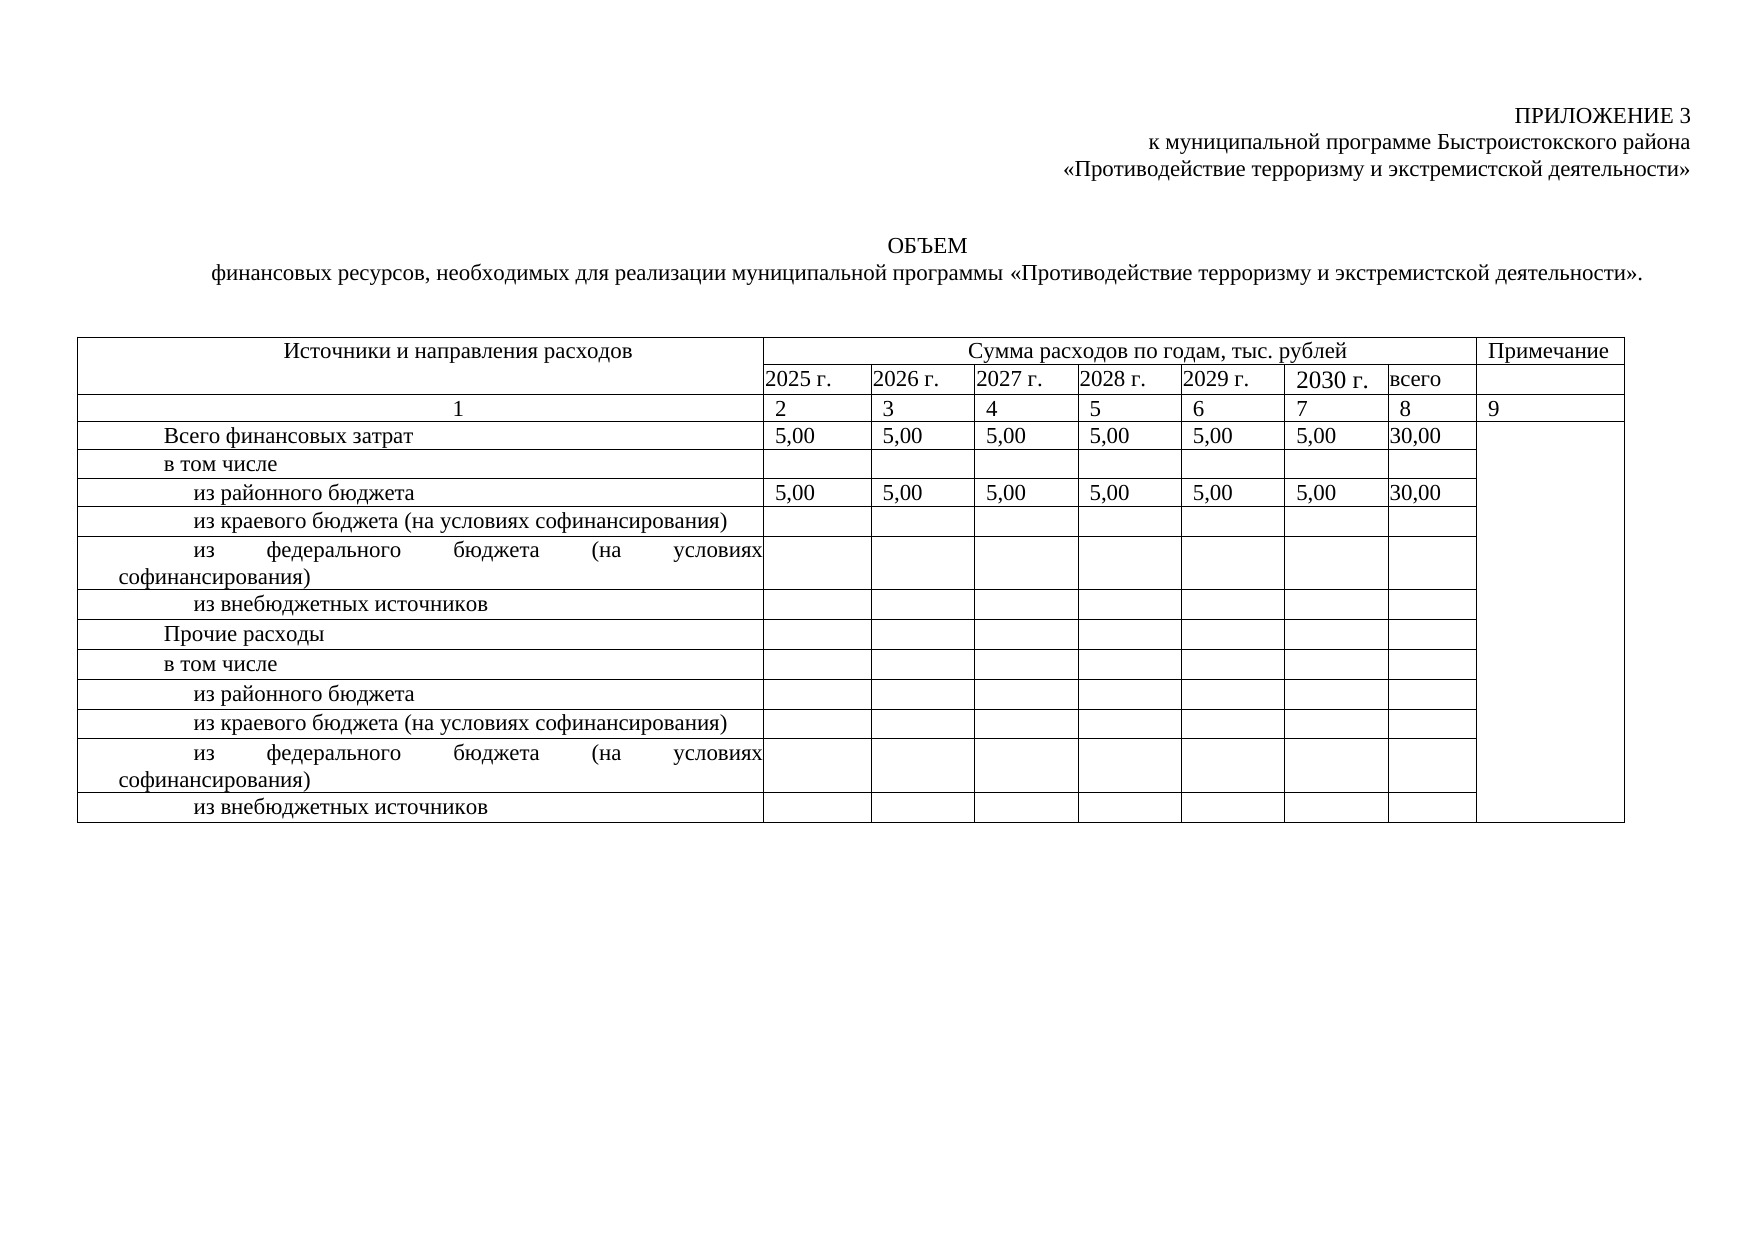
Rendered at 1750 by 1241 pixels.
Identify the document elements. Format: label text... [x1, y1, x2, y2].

table_cell [872, 710, 974, 738]
table_cell [872, 450, 974, 478]
table_cell 5,00 [872, 479, 974, 506]
table_cell [1389, 507, 1476, 536]
table_cell [1079, 450, 1181, 478]
table_cell 6 [1182, 395, 1284, 421]
table_cell [1389, 537, 1476, 589]
table_cell [872, 507, 974, 536]
table_cell из краевого бюджета (на условиях софинансирования) [78, 710, 763, 738]
table_cell 8 [1389, 395, 1476, 421]
table_cell [1285, 739, 1388, 792]
table_cell 2026 г. [872, 365, 974, 394]
table_cell [1389, 739, 1476, 792]
table_cell 2029 г. [1182, 365, 1284, 394]
table_cell [764, 650, 871, 679]
table_cell [1182, 739, 1284, 792]
table_cell [1182, 450, 1284, 478]
table_cell [1389, 620, 1476, 649]
table_cell [872, 590, 974, 619]
table_cell [764, 710, 871, 738]
table_cell [1182, 590, 1284, 619]
table_cell 5,00 [1285, 479, 1388, 506]
table_cell 5,00 [1182, 479, 1284, 506]
table_cell [1389, 680, 1476, 708]
table_cell [975, 650, 1078, 679]
table_cell [1389, 450, 1476, 478]
table_cell 7 [1285, 395, 1388, 421]
table_cell [764, 680, 871, 708]
table_cell [975, 507, 1078, 536]
table_cell 5,00 [872, 422, 974, 448]
table_cell 5,00 [764, 479, 871, 506]
table_cell [1079, 620, 1181, 649]
table_cell [872, 793, 974, 822]
table_cell [975, 537, 1078, 589]
table_cell 30,00 [1389, 422, 1476, 448]
table_cell 1 [78, 395, 763, 421]
table_cell [1182, 507, 1284, 536]
table_cell [1285, 450, 1388, 478]
table_cell в том числе [78, 650, 763, 679]
text к муниципальной программе Быстроистокского района [89, 128, 1691, 155]
table_cell [872, 739, 974, 792]
table_cell 2030 г. [1285, 365, 1388, 394]
table_cell из краевого бюджета (на условиях софинансирования) [78, 507, 763, 536]
table_cell 2 [764, 395, 871, 421]
table_cell из федерального бюджета (на условиях софинансирования) [78, 537, 763, 589]
table_cell 5,00 [975, 422, 1078, 448]
table_cell 5,00 [764, 422, 871, 448]
table_cell [764, 450, 871, 478]
table_cell [1477, 365, 1624, 394]
table_cell [1079, 680, 1181, 708]
table_header Примечание [1477, 338, 1624, 364]
table_cell [1079, 793, 1181, 822]
table_cell 2027 г. [975, 365, 1078, 394]
table_cell [1285, 710, 1388, 738]
table_cell [1285, 793, 1388, 822]
table_cell из федерального бюджета (на условиях софинансирования) [78, 739, 763, 792]
table_cell Всего финансовых затрат [78, 422, 763, 448]
table_cell [764, 620, 871, 649]
table_cell 5,00 [1285, 422, 1388, 448]
table_cell 2025 г. [764, 365, 871, 394]
table_cell [1182, 680, 1284, 708]
table_cell [764, 739, 871, 792]
table_cell [1285, 507, 1388, 536]
table_cell [1285, 590, 1388, 619]
table_cell [975, 680, 1078, 708]
table_cell [1285, 537, 1388, 589]
table_cell [1285, 680, 1388, 708]
table_cell [975, 710, 1078, 738]
table_cell [975, 739, 1078, 792]
text финансовых ресурсов, необходимых для реализации муниципальной программы «Противодействие терроризму и экстремистской деятельности». [89, 259, 1691, 285]
table_cell [872, 537, 974, 589]
table_cell из внебюджетных источников [78, 590, 763, 619]
table_header Источники и направления расходов [78, 338, 763, 394]
text ПРИЛОЖЕНИЕ 3 [89, 103, 1691, 128]
table_cell 5,00 [975, 479, 1078, 506]
table_cell 5,00 [1182, 422, 1284, 448]
table_cell [1182, 793, 1284, 822]
table_cell 2028 г. [1079, 365, 1181, 394]
text «Противодействие терроризму и экстремистской деятельности» [89, 155, 1691, 181]
table_cell из внебюджетных источников [78, 793, 763, 822]
table_cell из районного бюджета [78, 479, 763, 506]
table_cell [872, 650, 974, 679]
text ОБЪЕМ [89, 232, 1691, 259]
table_cell [1079, 537, 1181, 589]
table_cell [1079, 590, 1181, 619]
table_cell [1285, 620, 1388, 649]
table_cell [1389, 710, 1476, 738]
table_cell [975, 450, 1078, 478]
table_cell [1079, 650, 1181, 679]
table_cell в том числе [78, 450, 763, 478]
table_cell [1477, 422, 1624, 822]
table_cell [975, 793, 1078, 822]
table_cell 4 [975, 395, 1078, 421]
table_header Сумма расходов по годам, тыс. рублей [764, 338, 1476, 364]
table_cell всего [1389, 365, 1476, 394]
table_cell [1079, 739, 1181, 792]
table_cell [1389, 590, 1476, 619]
table_cell [764, 507, 871, 536]
table_cell 5,00 [1079, 479, 1181, 506]
table_cell [872, 620, 974, 649]
table_cell [975, 620, 1078, 649]
table_cell [1182, 710, 1284, 738]
table_cell [1389, 793, 1476, 822]
table_cell [1182, 620, 1284, 649]
table_cell [872, 680, 974, 708]
table_cell [764, 590, 871, 619]
table_cell [1079, 507, 1181, 536]
table_cell [1389, 650, 1476, 679]
table_cell [1285, 650, 1388, 679]
table_cell [764, 793, 871, 822]
table_cell 9 [1477, 395, 1624, 421]
table_cell 5 [1079, 395, 1181, 421]
table_cell 5,00 [1079, 422, 1181, 448]
table_cell [764, 537, 871, 589]
table_cell Прочие расходы [78, 620, 763, 649]
table_cell [1182, 537, 1284, 589]
table_cell из районного бюджета [78, 680, 763, 708]
table_cell [975, 590, 1078, 619]
table_cell 3 [872, 395, 974, 421]
table_cell [1079, 710, 1181, 738]
table_cell [1182, 650, 1284, 679]
table_cell 30,00 [1389, 479, 1476, 506]
